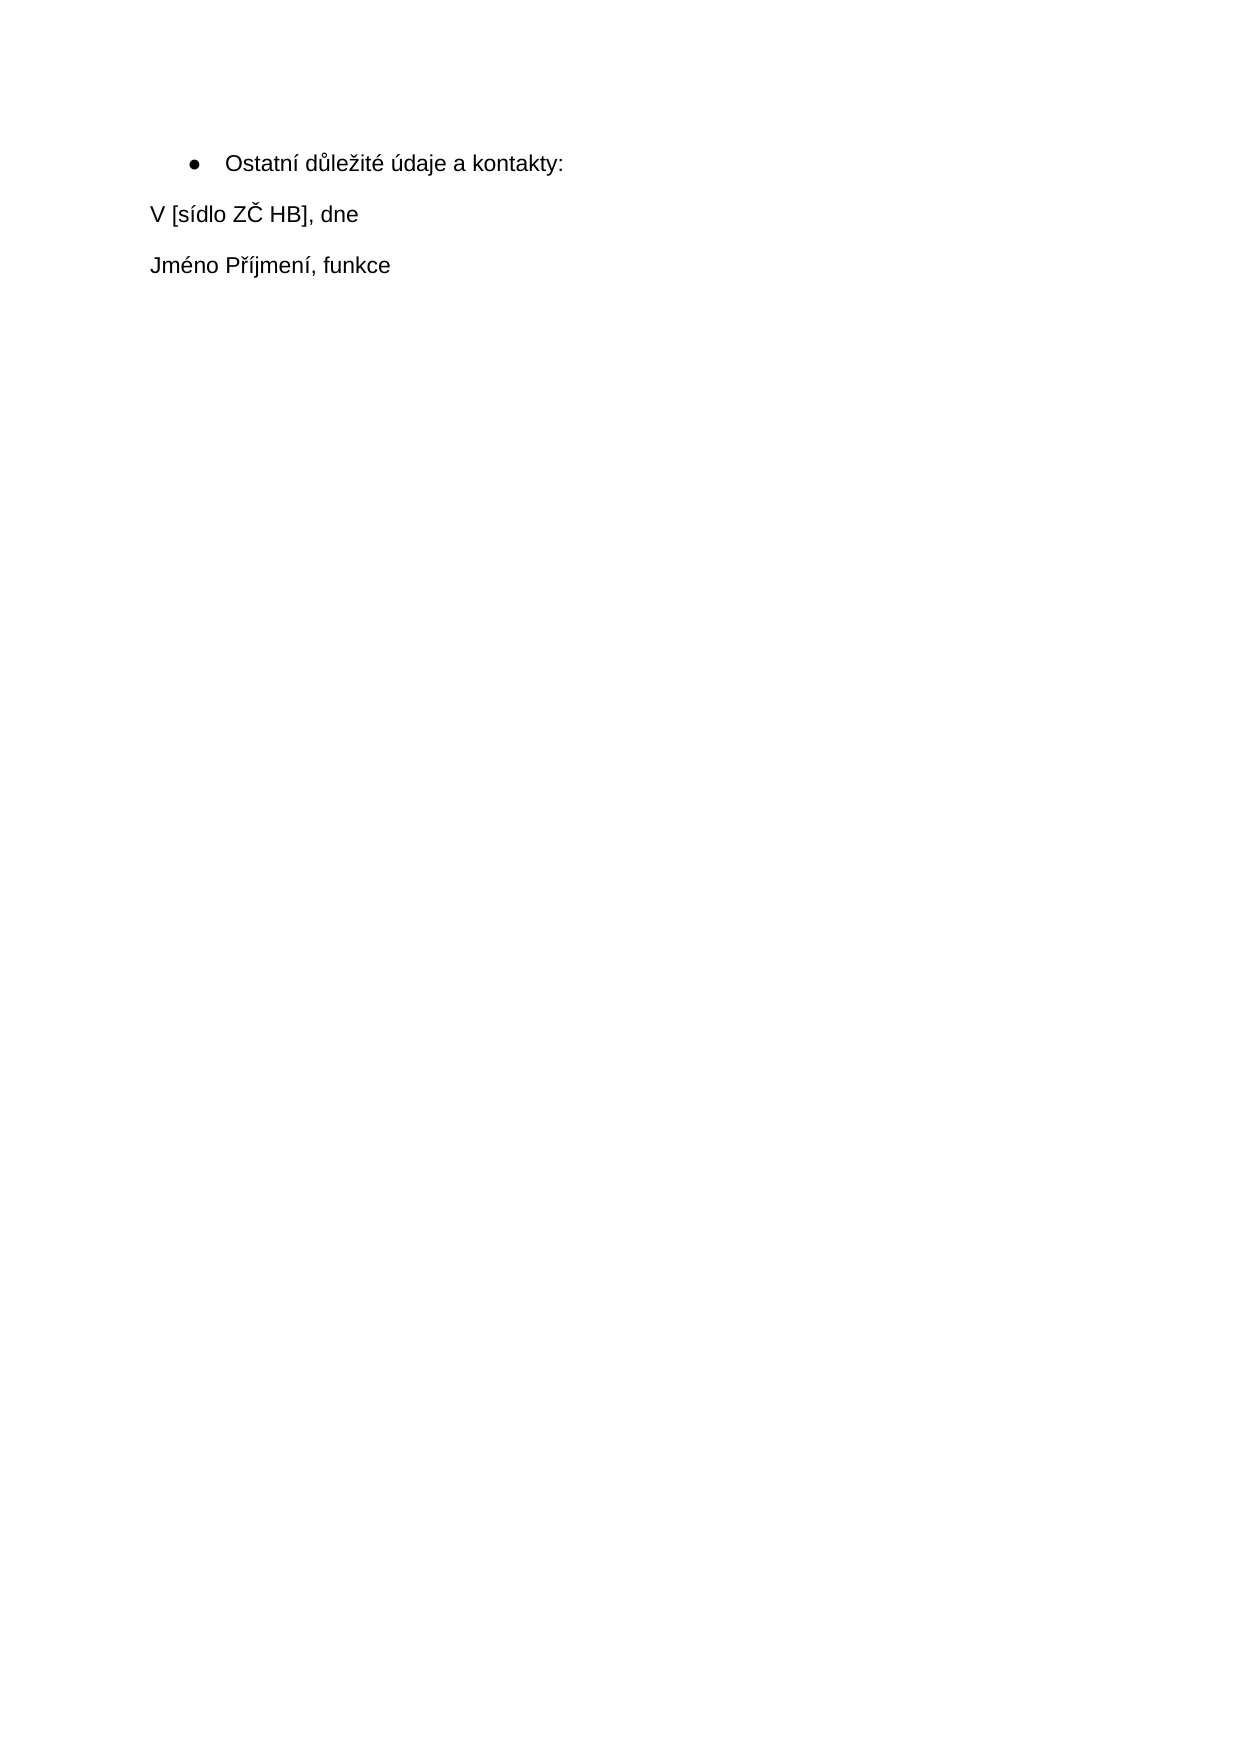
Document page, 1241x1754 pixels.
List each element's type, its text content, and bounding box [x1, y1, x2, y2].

list Ostatní důležité údaje a kontakty: [187, 150, 1090, 176]
text Jméno Příjmení, funkce [150, 252, 1090, 278]
text V [sídlo ZČ HB], dne [150, 201, 1090, 227]
